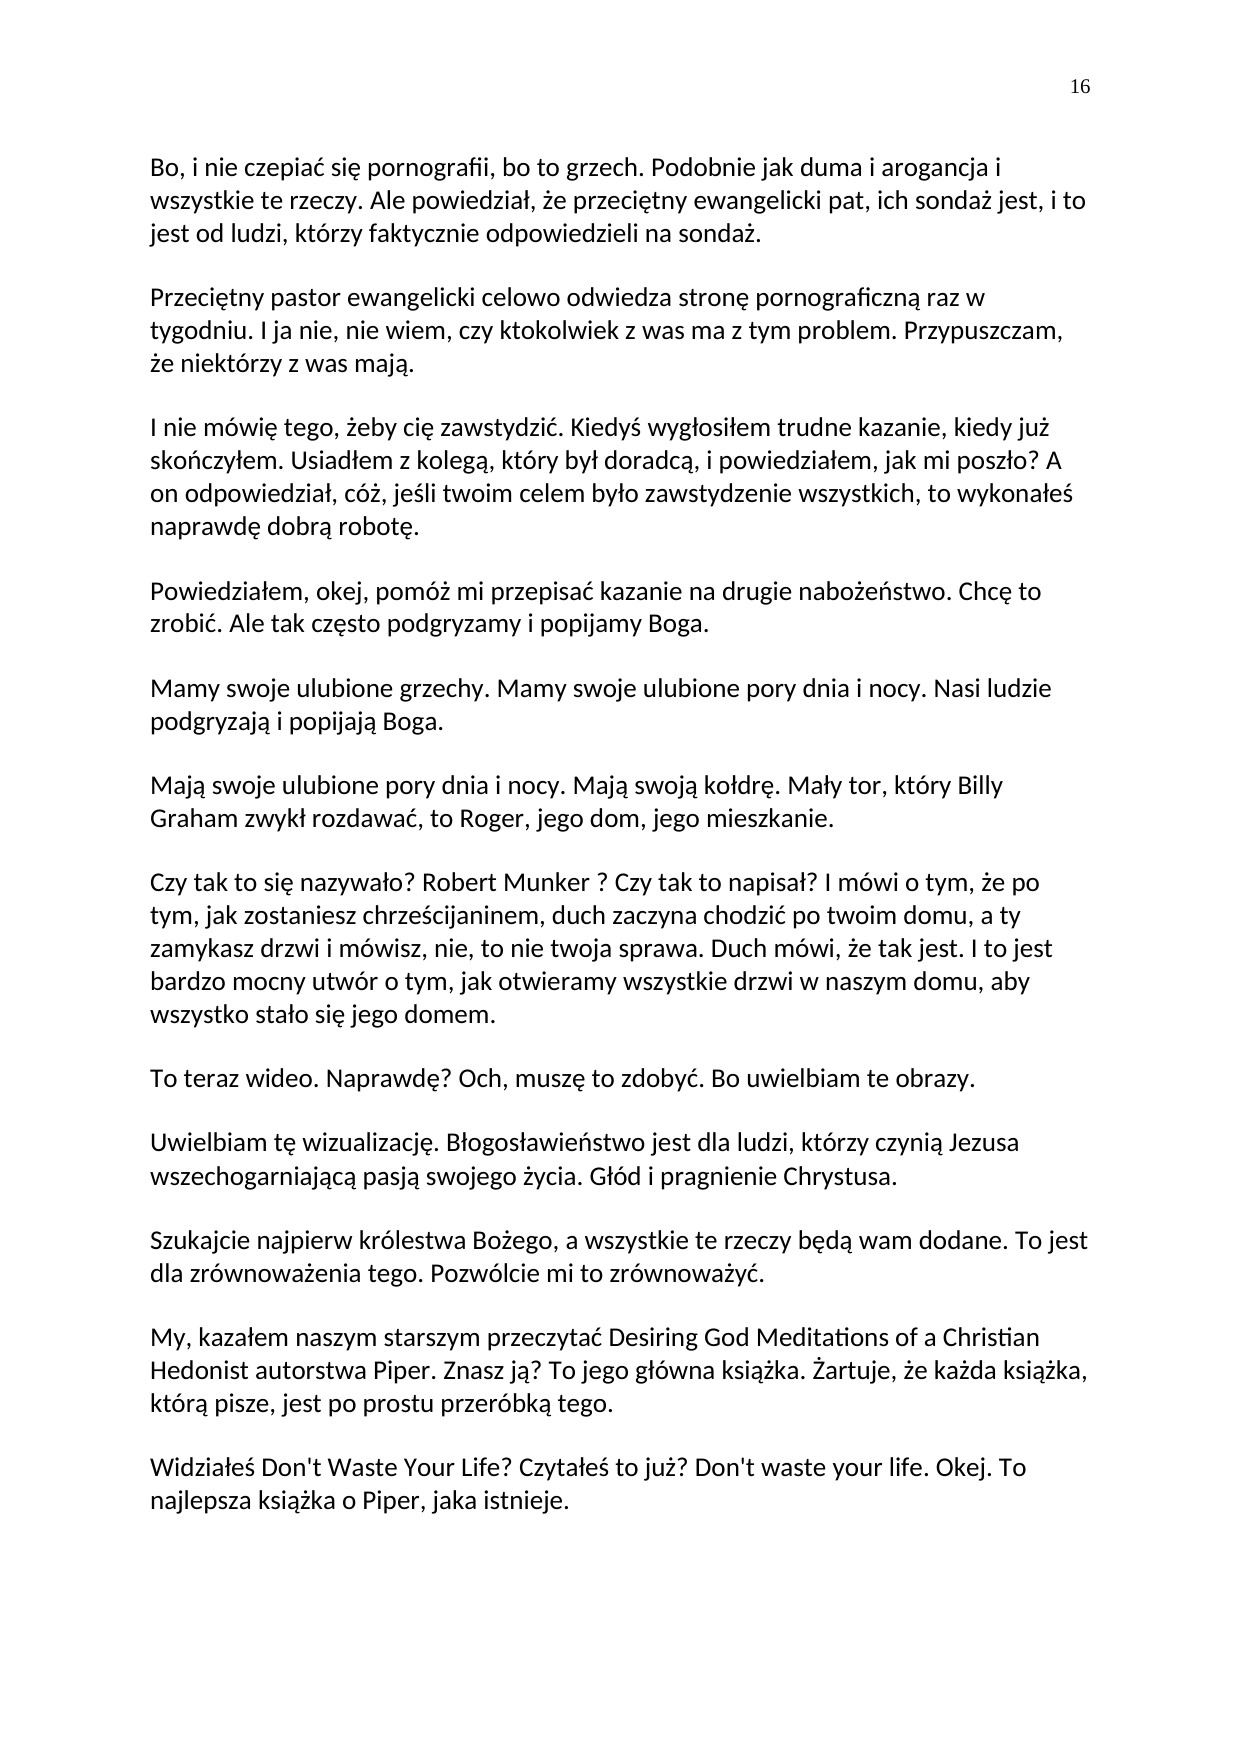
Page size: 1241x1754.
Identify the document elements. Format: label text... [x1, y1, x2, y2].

text Mamy swoje ulubione grzechy. Mamy swoje ulubione pory dnia i nocy. Nasi ludzie podgryzają i popijają Boga. [150, 671, 1090, 737]
text Szukajcie najpierw królestwa Bożego, a wszystkie te rzeczy będą wam dodane. To jest dla zrównoważenia tego. Pozwólcie mi to zrównoważyć. [150, 1223, 1090, 1289]
text Mają swoje ulubione pory dnia i nocy. Mają swoją kołdrę. Mały tor, który Billy Graham zwykł rozdawać, to Roger, jego dom, jego mieszkanie. [150, 768, 1090, 834]
text To teraz wideo. Naprawdę? Och, muszę to zdobyć. Bo uwielbiam te obrazy. [150, 1061, 1090, 1094]
text Powiedziałem, okej, pomóż mi przepisać kazanie na drugie nabożeństwo. Chcę to zrobić. Ale tak często podgryzamy i popijamy Boga. [150, 574, 1090, 640]
text Przeciętny pastor ewangelicki celowo odwiedza stronę pornograficzną raz w tygodniu. I ja nie, nie wiem, czy ktokolwiek z was ma z tym problem. Przypuszczam, że niektórzy z was mają. [150, 280, 1090, 379]
text Bo, i nie czepiać się pornografii, bo to grzech. Podobnie jak duma i arogancja i wszystkie te rzeczy. Ale powiedział, że przeciętny ewangelicki pat, ich sondaż jest, i to jest od ludzi, którzy faktycznie odpowiedzieli na sondaż. [150, 150, 1090, 249]
text Widziałeś Don't Waste Your Life? Czytałeś to już? Don't waste your life. Okej. To najlepsza książka o Piper, jaka istnieje. [150, 1450, 1090, 1516]
text My, kazałem naszym starszym przeczytać Desiring God Meditations of a Christian Hedonist autorstwa Piper. Znasz ją? To jego główna książka. Żartuje, że każda książka, którą pisze, jest po prostu przeróbką tego. [150, 1320, 1090, 1419]
text Czy tak to się nazywało? Robert Munker ? Czy tak to napisał? I mówi o tym, że po tym, jak zostaniesz chrześcijaninem, duch zaczyna chodzić po twoim domu, a ty zamykasz drzwi i mówisz, nie, to nie twoja sprawa. Duch mówi, że tak jest. I to jest bardzo mocny utwór o tym, jak otwieramy wszystkie drzwi w naszym domu, aby wszystko stało się jego domem. [150, 865, 1090, 1030]
text Uwielbiam tę wizualizację. Błogosławieństwo jest dla ludzi, którzy czynią Jezusa wszechogarniającą pasją swojego życia. Głód i pragnienie Chrystusa. [150, 1126, 1090, 1192]
text I nie mówię tego, żeby cię zawstydzić. Kiedyś wygłosiłem trudne kazanie, kiedy już skończyłem. Usiadłem z kolegą, który był doradcą, i powiedziałem, jak mi poszło? A on odpowiedział, cóż, jeśli twoim celem było zawstydzenie wszystkich, to wykonałeś naprawdę dobrą robotę. [150, 410, 1090, 542]
